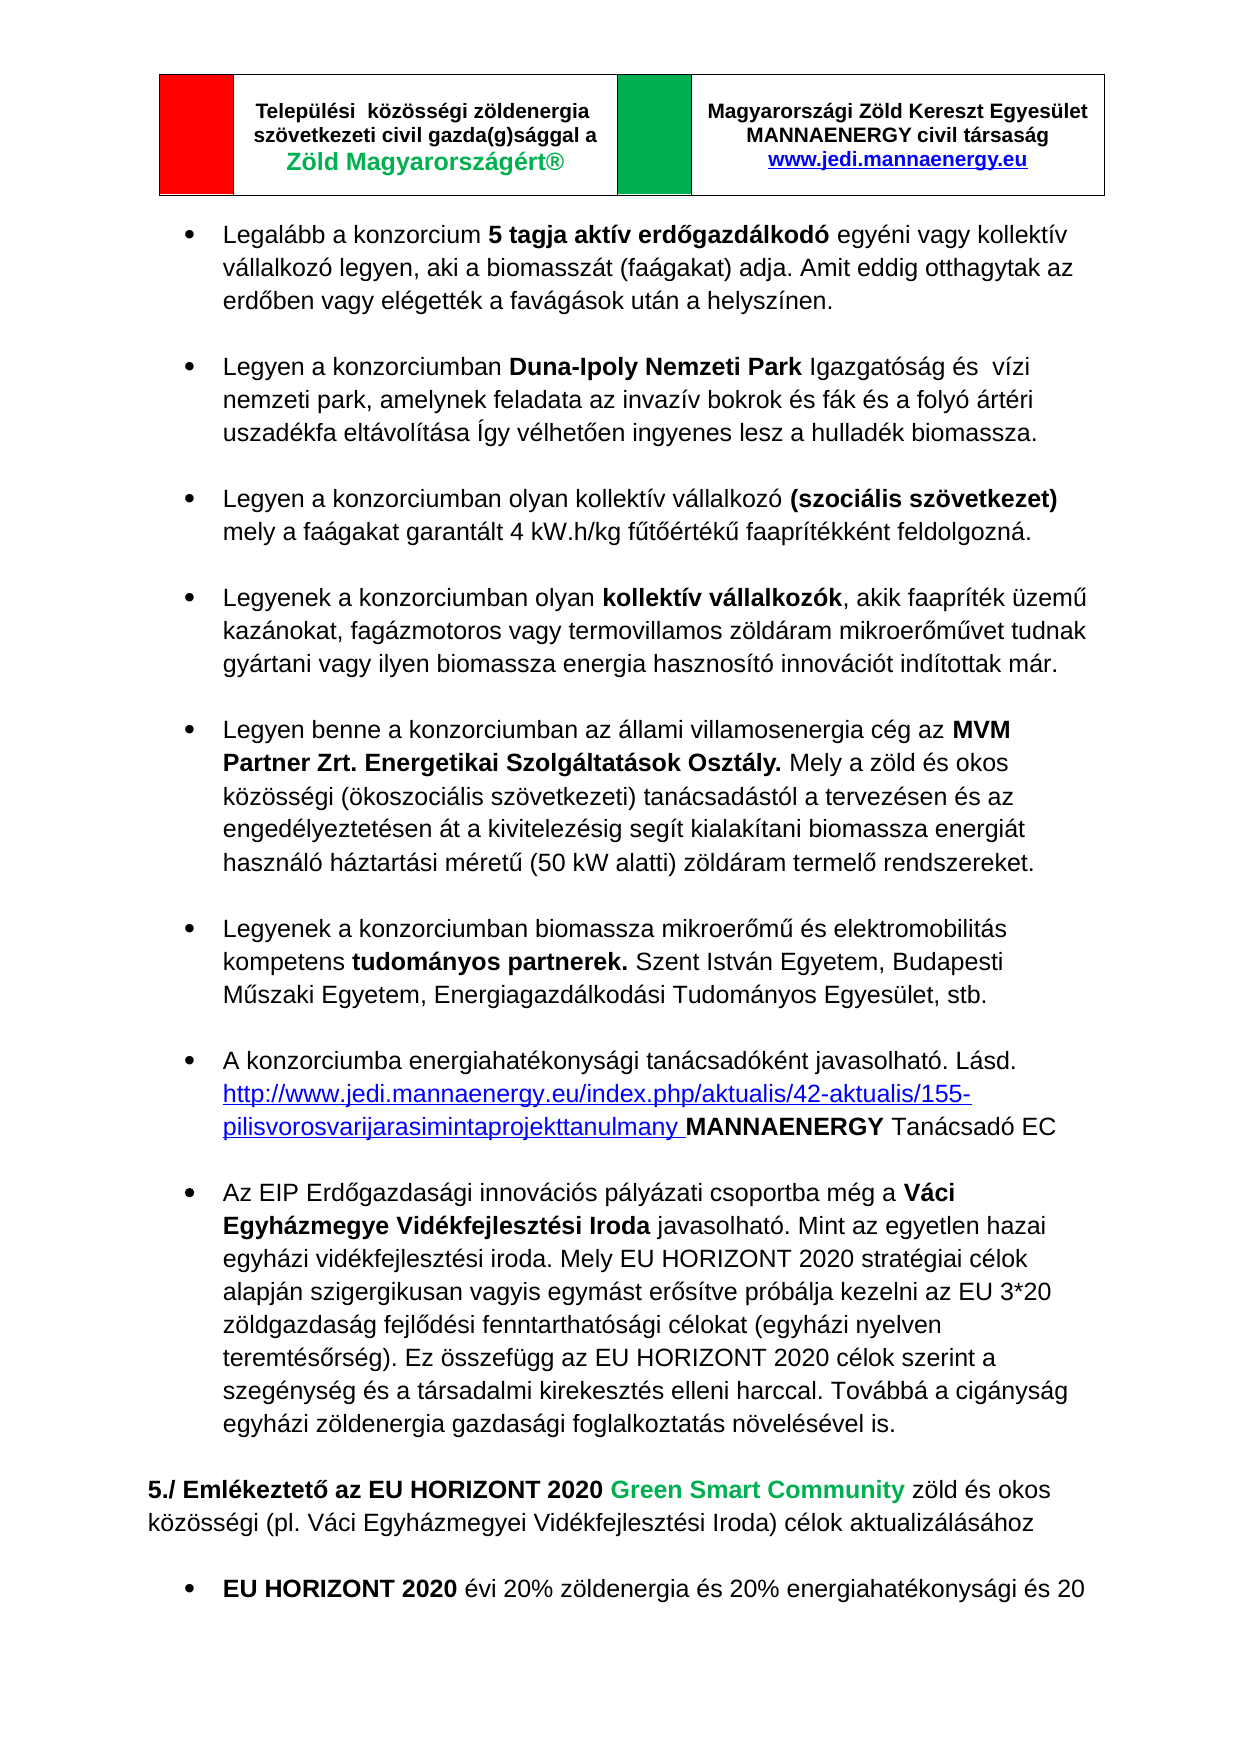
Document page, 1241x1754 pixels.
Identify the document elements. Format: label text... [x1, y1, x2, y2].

list Legyen benne a konzorciumban az állami villamosenergia cég az MVM Partner Zrt. Energetikai Szolgáltatások Osztály. Mely a zöld és okos közösségi (ökoszociális szövetkezeti) tanácsadástól a tervezésen és az engedélyeztetésen át a kivitelezésig segít kialakítani biomassza energiát használó háztartási méretű (50 kW alatti) zöldáram termelő rendszereket. [185, 715, 1093, 876]
list Legyen a konzorciumban Duna-Ipoly Nemzeti Park Igazgatóság és vízi nemzeti park, amelynek feladata az invazív bokrok és fák és a folyó ártéri uszadékfa eltávolítása Így vélhetően ingyenes lesz a hulladék biomassza. [185, 352, 1093, 480]
list Legalább a konzorcium 5 tagja aktív erdőgazdálkodó egyéni vagy kollektív vállalkozó legyen, aki a biomasszát (faágakat) adja. Amit eddig otthagytak az erdőben vagy elégették a favágások után a helyszínen. [185, 219, 1093, 347]
list Az EIP Erdőgazdasági innovációs pályázati csoportba még a Váci Egyházmegye Vidékfejlesztési Iroda javasolható. Mint az egyetlen hazai egyházi vidékfejlesztési iroda. Mely EU HORIZONT 2020 stratégiai célok alapján szigergikusan vagyis egymást erősítve próbálja kezelni az EU 3*20 zöldgazdaság fejlődési fenntarthatósági célokat (egyházi nyelven teremtésőrség). Ez összefügg az EU HORIZONT 2020 célok szerint a szegénység és a társadalmi kirekesztés elleni harccal. Továbbá a cigányság egyházi zöldenergia gazdasági foglalkoztatás növelésével is. [185, 1178, 1093, 1438]
list Legyenek a konzorciumban biomassza mikroerőmű és elektromobilitás kompetens tudományos partnerek. Szent István Egyetem, Budapesti Műszaki Egyetem, Energiagazdálkodási Tudományos Egyesület, stb. [185, 913, 1093, 1041]
list Legyenek a konzorciumban olyan kollektív vállalkozók, akik faapríték üzemű kazánokat, fagázmotoros vagy termovillamos zöldáram mikroerőművet tudnak gyártani vagy ilyen biomassza energia hasznosító innovációt indítottak már. [185, 583, 1093, 711]
text 5./ Emlékeztető az EU HORIZONT 2020 Green Smart Community zöld és okos közösségi (pl. Váci Egyházmegyei Vidékfejlesztési Iroda) célok aktualizálásához [148, 1475, 1093, 1537]
list Legyen a konzorciumban olyan kollektív vállalkozó (szociális szövetkezet) mely a faágakat garantált 4 kW.h/kg fűtőértékű faaprítékként feldolgozná. [185, 484, 1093, 579]
list A konzorciumba energiahatékonysági tanácsadóként javasolható. Lásd. http://www.jedi.mannaenergy.eu/index.php/aktualis/42-aktualis/155-pilisvorosvarijarasimintaprojekttanulmany MANNAENERGY Tanácsadó EC [185, 1046, 1093, 1141]
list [185, 1574, 1093, 1603]
